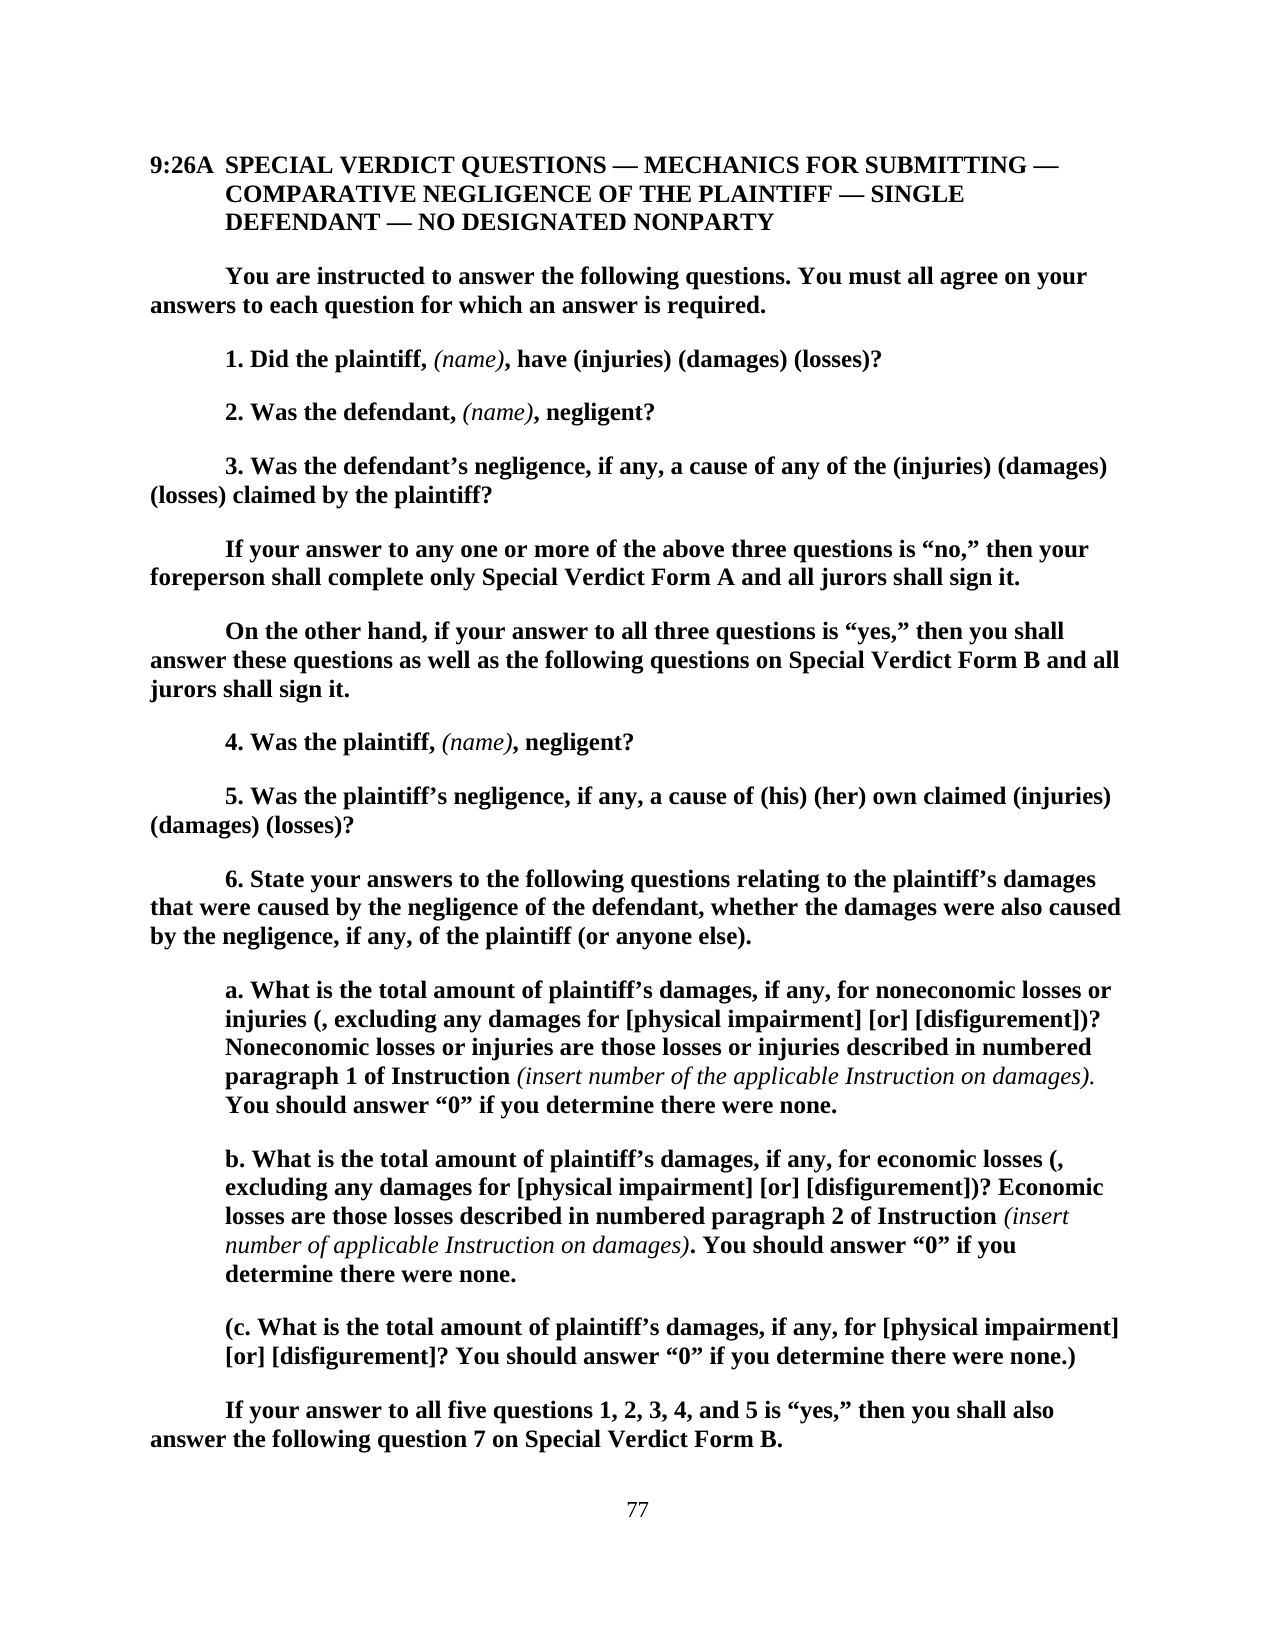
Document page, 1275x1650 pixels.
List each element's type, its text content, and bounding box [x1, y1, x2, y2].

text On the other hand, if your answer to all three questions is “yes,” then you shall answer these questions as well as the following questions on Special Verdict Form B and all jurors shall sign it. [150, 616, 1125, 702]
text 5. Was the plaintiff’s negligence, if any, a cause of (his) (her) own claimed (injuries) (damages) (losses)? [150, 781, 1125, 839]
text 9:26A SPECIAL VERDICT QUESTIONS — MECHANICS FOR SUBMITTING — COMPARATIVE NEGLIGENCE OF THE PLAINTIFF — SINGLE DEFENDANT — NO DESIGNATED NONPARTY [150, 150, 1125, 236]
text b. What is the total amount of plaintiff’s damages, if any, for economic losses (, excluding any damages for [physical impairment] [or] [disfigurement])? Economic losses are those losses described in numbered paragraph 2 of Instruction (insert number of applicable Instruction on damages). You should answer “0” if you determine there were none. [225, 1144, 1125, 1287]
text If your answer to any one or more of the above three questions is “no,” then your foreperson shall complete only Special Verdict Form A and all jurors shall sign it. [150, 534, 1125, 591]
text If your answer to all five questions 1, 2, 3, 4, and 5 is “yes,” then you shall also answer the following question 7 on Special Verdict Form B. [150, 1395, 1125, 1452]
text a. What is the total amount of plaintiff’s damages, if any, for noneconomic losses or injuries (, excluding any damages for [physical impairment] [or] [disfigurement])? Noneconomic losses or injuries are those losses or injuries described in numbered paragraph 1 of Instruction (insert number of the applicable Instruction on damages). You should answer “0” if you determine there were none. [225, 975, 1125, 1119]
text 6. State your answers to the following questions relating to the plaintiff’s damages that were caused by the negligence of the defendant, whether the damages were also caused by the negligence, if any, of the plaintiff (or anyone else). [150, 864, 1125, 950]
text 2. Was the defendant, (name), negligent? [150, 397, 1125, 426]
text 4. Was the plaintiff, (name), negligent? [150, 727, 1125, 756]
text 3. Was the defendant’s negligence, if any, a cause of any of the (injuries) (damages) (losses) claimed by the plaintiff? [150, 451, 1125, 509]
text You are instructed to answer the following questions. You must all agree on your answers to each question for which an answer is required. [150, 261, 1125, 319]
text 1. Did the plaintiff, (name), have (injuries) (damages) (losses)? [150, 344, 1125, 372]
text (c. What is the total amount of plaintiff’s damages, if any, for [physical impairment] [or] [disfigurement]? You should answer “0” if you determine there were none.) [225, 1312, 1125, 1370]
